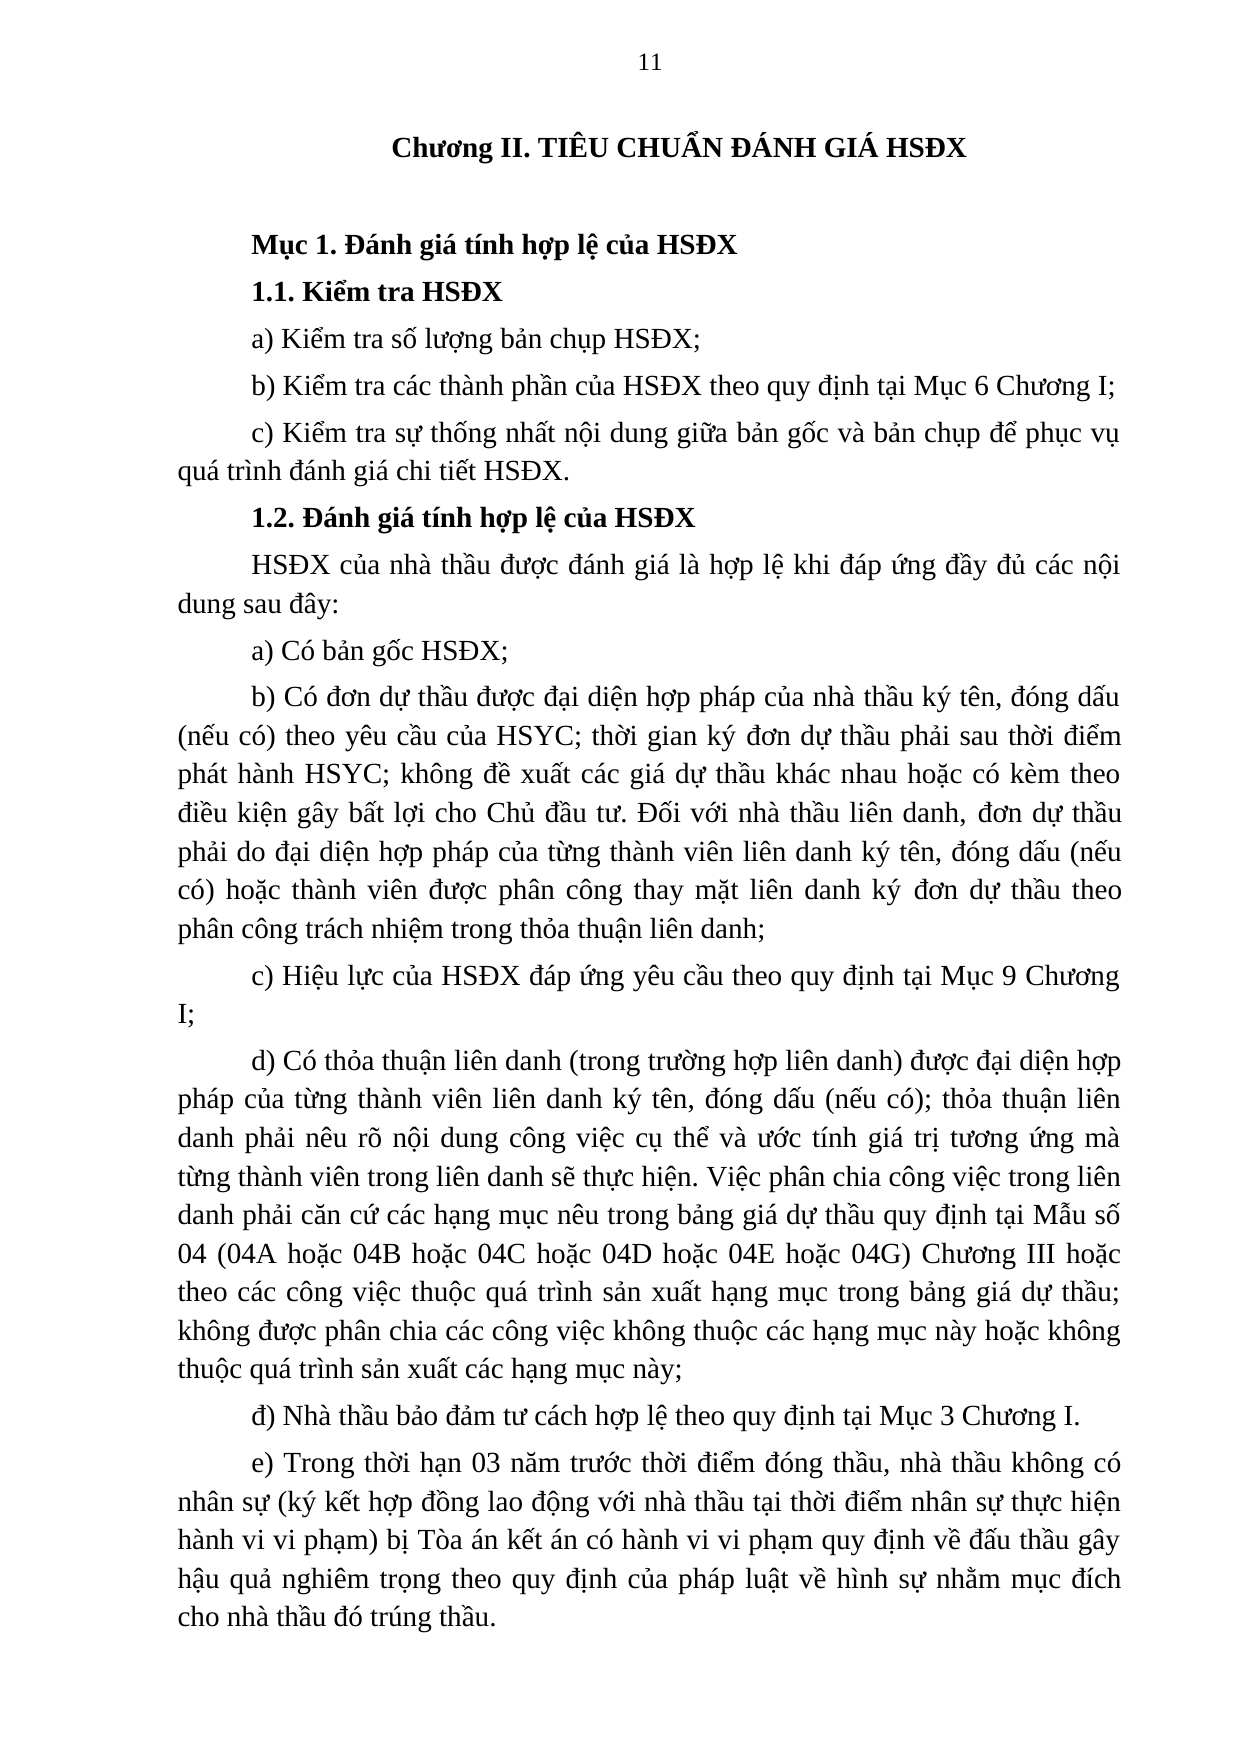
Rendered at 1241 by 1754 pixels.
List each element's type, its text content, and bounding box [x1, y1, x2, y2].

text c) Hiệu lực của HSĐX đáp ứng yêu cầu theo quy định tại Mục 9 Chương I; [177, 958, 1122, 1030]
text đ) Nhà thầu bảo đảm tư cách hợp lệ theo quy định tại Mục 3 Chương I. [177, 1398, 1122, 1432]
text HSĐX của nhà thầu được đánh giá là hợp lệ khi đáp ứng đầy đủ các nội dung sau đây: [177, 547, 1122, 619]
text 1.1. Kiểm tra HSĐX [177, 274, 1122, 308]
text a) Có bản gốc HSĐX; [177, 633, 1122, 666]
text 1.2. Đánh giá tính hợp lệ của HSĐX [177, 500, 1122, 534]
text Mục 1. Đánh giá tính hợp lệ của HSĐX [177, 227, 1122, 261]
text c) Kiểm tra sự thống nhất nội dung giữa bản gốc và bản chụp để phục vụ quá trình đánh giá chi tiết HSĐX. [177, 415, 1122, 487]
text b) Kiểm tra các thành phần của HSĐX theo quy định tại Mục 6 Chương I; [177, 368, 1122, 402]
text b) Có đơn dự thầu được đại diện hợp pháp của nhà thầu ký tên, đóng dấu (nếu có) theo yêu cầu của HSYC; thời gian ký đơn dự thầu phải sau thời điểm phát hành HSYC; không đề xuất các giá dự thầu khác nhau hoặc có kèm theo điều kiện gây bất lợi cho Chủ đầu tư. Đối với nhà thầu liên danh, đơn dự thầu phải do đại diện hợp pháp của từng thành viên liên danh ký tên, đóng dấu (nếu có) hoặc thành viên được phân công thay mặt liên danh ký đơn dự thầu theo phân công trách nhiệm trong thỏa thuận liên danh; [177, 679, 1122, 944]
text d) Có thỏa thuận liên danh (trong trường hợp liên danh) được đại diện hợp pháp của từng thành viên liên danh ký tên, đóng dấu (nếu có); thỏa thuận liên danh phải nêu rõ nội dung công việc cụ thể và ước tính giá trị tương ứng mà từng thành viên trong liên danh sẽ thực hiện. Việc phân chia công việc trong liên danh phải căn cứ các hạng mục nêu trong bảng giá dự thầu quy định tại Mẫu số 04 (04A hoặc 04B hoặc 04C hoặc 04D hoặc 04E hoặc 04G) Chương III hoặc theo các công việc thuộc quá trình sản xuất hạng mục trong bảng giá dự thầu; không được phân chia các công việc không thuộc các hạng mục này hoặc không thuộc quá trình sản xuất các hạng mục này; [177, 1043, 1122, 1385]
text e) Trong thời hạn 03 năm trước thời điểm đóng thầu, nhà thầu không có nhân sự (ký kết hợp đồng lao động với nhà thầu tại thời điểm nhân sự thực hiện hành vi vi phạm) bị Tòa án kết án có hành vi vi phạm quy định về đấu thầu gây hậu quả nghiêm trọng theo quy định của pháp luật về hình sự nhằm mục đích cho nhà thầu đó trúng thầu. [177, 1445, 1122, 1633]
subtitle Chương II. TIÊU CHUẨN ĐÁNH GIÁ HSĐX [177, 131, 1122, 164]
text a) Kiểm tra số lượng bản chụp HSĐX; [177, 321, 1122, 355]
